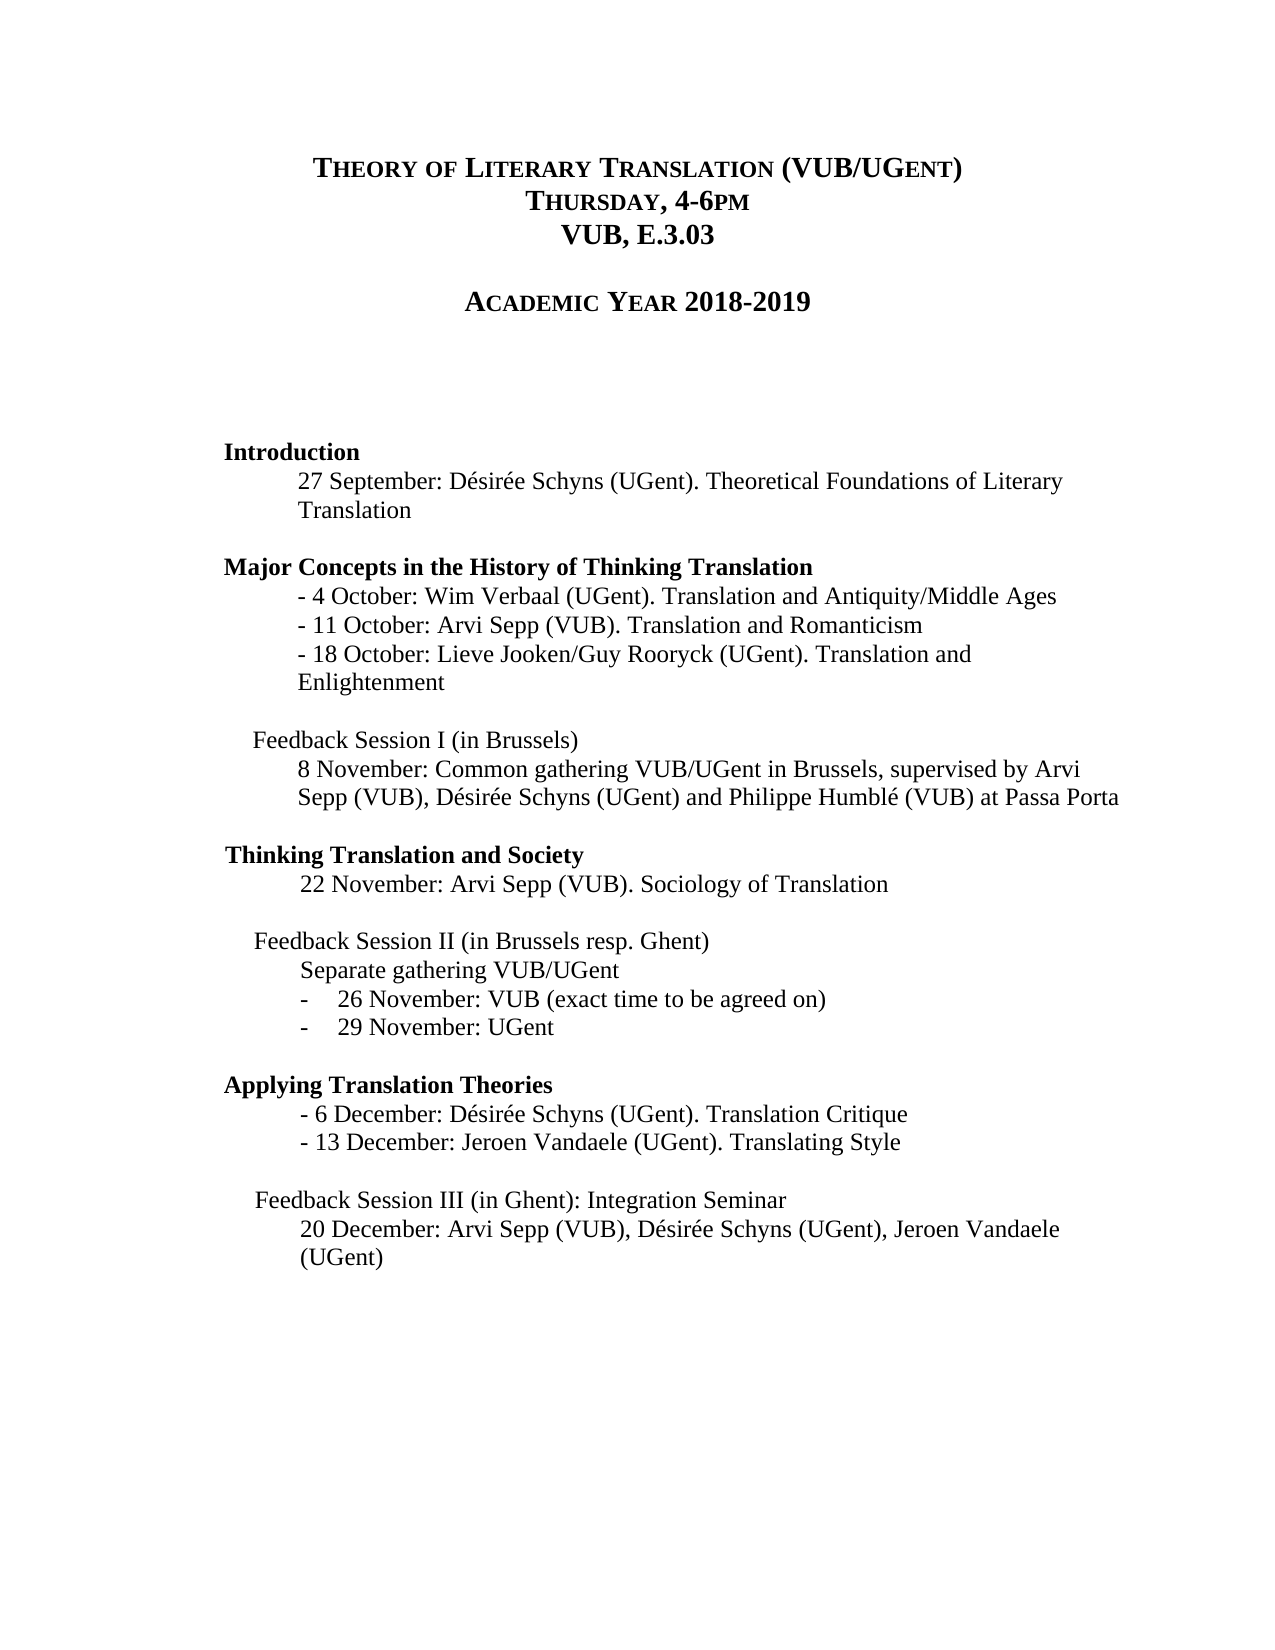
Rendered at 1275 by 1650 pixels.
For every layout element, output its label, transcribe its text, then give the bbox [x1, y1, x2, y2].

text Academic Year 2018-2019 [150, 284, 1125, 318]
list - 11 October: Arvi Sepp (VUB). Translation and Romanticism [297, 610, 1125, 639]
list - 4 October: Wim Verbaal (UGent). Translation and Antiquity/Middle Ages [297, 581, 1125, 610]
text 20 December: Arvi Sepp (VUB), Désirée Schyns (UGent), Jeroen Vandaele (UGent) [300, 1214, 1125, 1271]
text VUB, E.3.03 [150, 217, 1125, 251]
text Thinking Translation and Society [150, 840, 1125, 869]
text Feedback Session III (in Ghent): Integration Seminar [150, 1185, 1125, 1214]
text Feedback Session I (in Brussels) [223, 725, 1125, 754]
text Theory of Literary Translation (VUB/UGent) [150, 150, 1125, 183]
list - 18 October: Lieve Jooken/Guy Rooryck (UGent). Translation and Enlightenment [297, 639, 1125, 696]
list 26 November: VUB (exact time to be agreed on) [300, 984, 1125, 1012]
text Thursday, 4-6pm [150, 183, 1125, 217]
list 27 September: Désirée Schyns (UGent). Theoretical Foundations of Literary Translation [298, 466, 1125, 524]
text Applying Translation Theories [224, 1041, 1125, 1099]
text Feedback Session II (in Brussels resp. Ghent) [224, 926, 1125, 955]
list Introduction [224, 437, 1125, 466]
list Major Concepts in the History of Thinking Translation [224, 524, 1125, 581]
text Separate gathering VUB/UGent [299, 955, 1125, 984]
text 22 November: Arvi Sepp (VUB). Sociology of Translation [225, 869, 1125, 897]
list 29 November: UGent [300, 1012, 1125, 1041]
text - 6 December: Désirée Schyns (UGent). Translation Critique [300, 1099, 1125, 1127]
text - 13 December: Jeroen Vandaele (UGent). Translating Style [224, 1127, 1125, 1156]
list 8 November: Common gathering VUB/UGent in Brussels, supervised by Arvi Sepp (VUB), Désirée Schyns (UGent) and Philippe Humblé (VUB) at Passa Porta [297, 754, 1125, 811]
